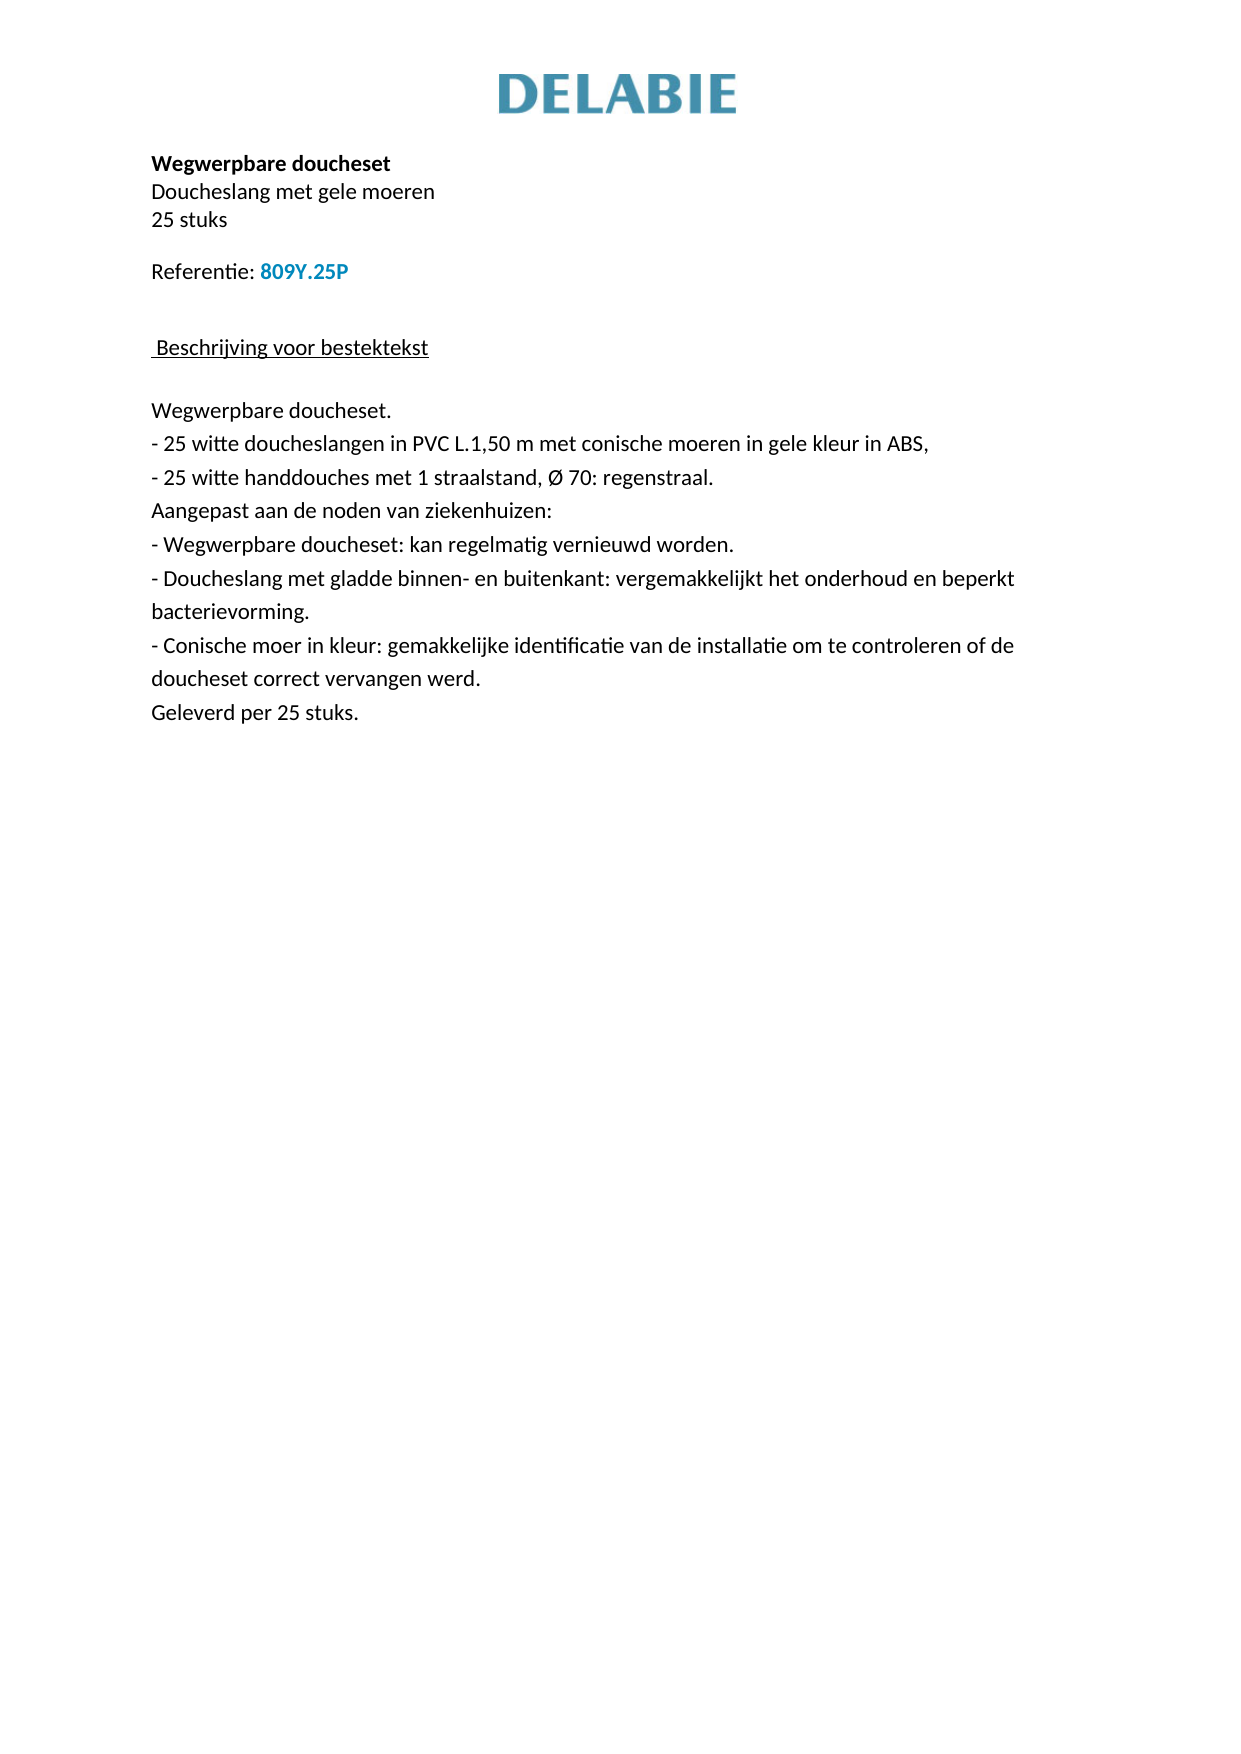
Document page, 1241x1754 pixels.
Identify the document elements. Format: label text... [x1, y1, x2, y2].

text - Wegwerpbare doucheset: kan regelmatig vernieuwd worden. [151, 530, 1084, 558]
text Geleverd per 25 stuks. [151, 698, 1084, 726]
text Aangepast aan de noden van ziekenhuizen: [151, 497, 1084, 525]
text Wegwerpbare doucheset. [151, 396, 1084, 424]
text Wegwerpbare doucheset [151, 149, 1084, 177]
text Beschrijving voor bestektekst [151, 333, 1084, 361]
text Doucheslang met gele moeren [151, 177, 1084, 205]
text - 25 witte doucheslangen in PVC L.1,50 m met conische moeren in gele kleur in ABS, [151, 429, 1084, 458]
text - Conische moer in kleur: gemakkelijke identificatie van de installatie om te controleren of de doucheset correct vervangen werd. [151, 631, 1084, 692]
text - 25 witte handdouches met 1 straalstand, Ø 70: regenstraal. [151, 463, 1084, 491]
text - Doucheslang met gladde binnen- en buitenkant: vergemakkelijkt het onderhoud en beperkt bacterievorming. [151, 564, 1084, 625]
picture [497, 74, 738, 114]
text Referentie: 809Y.25P [151, 257, 1084, 285]
text 25 stuks [151, 205, 1084, 233]
